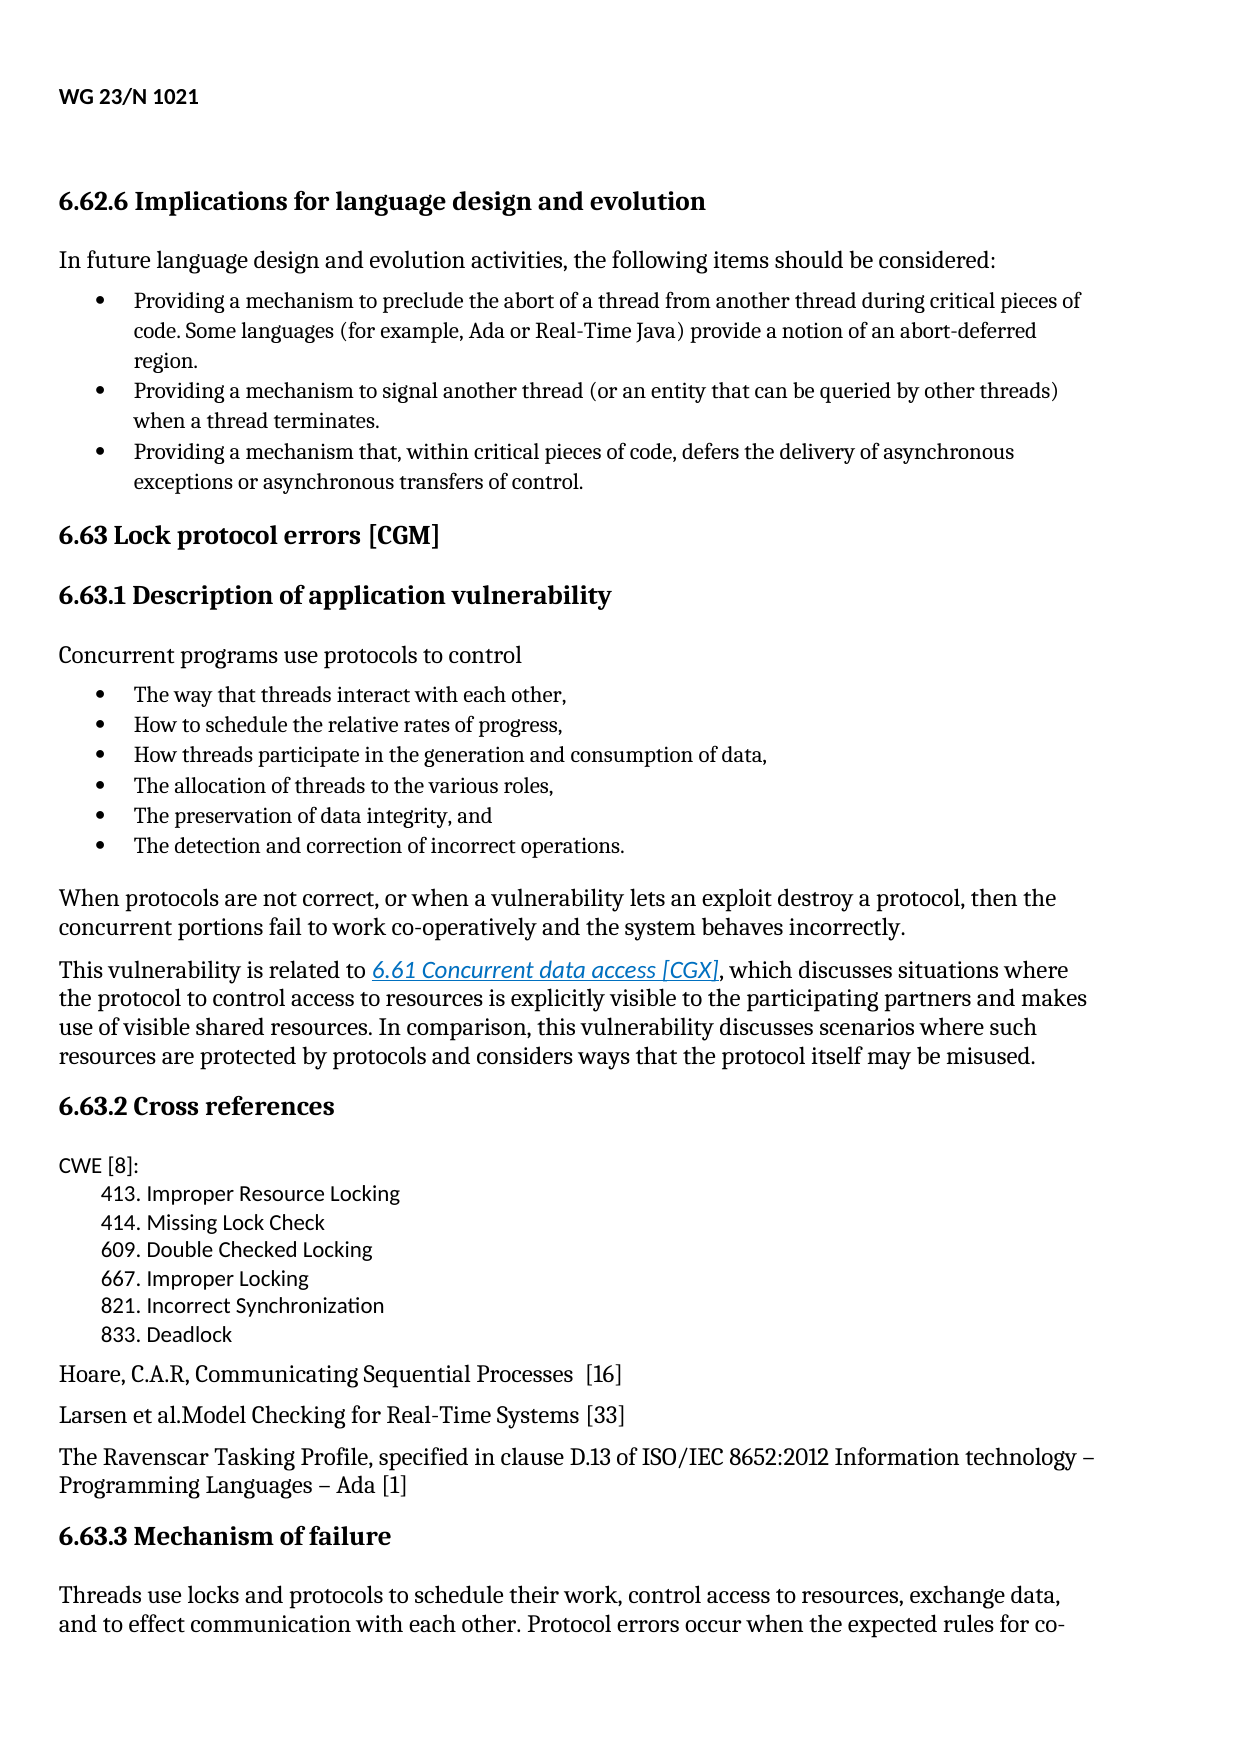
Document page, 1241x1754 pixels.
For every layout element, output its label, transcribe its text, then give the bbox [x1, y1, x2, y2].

text The Ravenscar Tasking Profile, specified in clause D.13 of ISO/IEC 8652:2012 Information technology – Programming Languages – Ada [1] [58, 1443, 1099, 1500]
text Concurrent programs use protocols to control [58, 641, 1099, 669]
text CWE [8]: [58, 1152, 1099, 1179]
subtitle 6.63.1 Description of application vulnerability [58, 580, 1099, 612]
text 821. Incorrect Synchronization [101, 1292, 1099, 1320]
list Providing a mechanism to preclude the abort of a thread from another thread during critical pieces of code. Some languages (for example, Ada or Real-Time Java) provide a notion of an abort-deferred region. [96, 287, 1099, 374]
text 413. Improper Resource Locking [101, 1179, 1099, 1208]
text This vulnerability is related to 6.61 Concurrent data access [CGX], which discusses situations where the protocol to control access to resources is explicitly visible to the participating partners and makes use of visible shared resources. In comparison, this vulnerability discusses scenarios where such resources are protected by protocols and considers ways that the protocol itself may be misused. [58, 954, 1099, 1071]
list The detection and correction of incorrect operations. [96, 833, 1099, 859]
list The allocation of threads to the various roles, [96, 772, 1099, 799]
list Providing a mechanism to signal another thread (or an entity that can be queried by other threads) when a thread terminates. [96, 378, 1099, 434]
text In future language design and evolution activities, the following items should be considered: [58, 246, 1099, 275]
text 414. Missing Lock Check [101, 1208, 1099, 1236]
subtitle 6.62.6 Implications for language design and evolution [58, 186, 1099, 217]
subtitle 6.63.2 Cross references [58, 1091, 1099, 1123]
list Providing a mechanism that, within critical pieces of code, defers the delivery of asynchronous exceptions or asynchronous transfers of control. [96, 438, 1099, 495]
list How to schedule the relative rates of progress, [96, 712, 1099, 738]
text 667. Improper Locking [101, 1264, 1099, 1292]
text When protocols are not correct, or when a vulnerability lets an exploit destroy a protocol, then the concurrent portions fail to work co-operatively and the system behaves incorrectly. [58, 884, 1099, 941]
list The preservation of data integrity, and [96, 803, 1099, 829]
text 833. Deadlock [101, 1320, 1099, 1348]
text Hoare, C.A.R, Communicating Sequential Processes [16] [58, 1360, 1099, 1389]
list The way that threads interact with each other, [96, 682, 1099, 708]
text 609. Double Checked Locking [101, 1236, 1099, 1264]
subtitle 6.63 Lock protocol errors [CGM] [58, 520, 1099, 551]
list How threads participate in the generation and consumption of data, [96, 742, 1099, 768]
subtitle 6.63.3 Mechanism of failure [58, 1521, 1099, 1552]
text Larsen et al.Model Checking for Real-Time Systems [33] [58, 1401, 1099, 1430]
